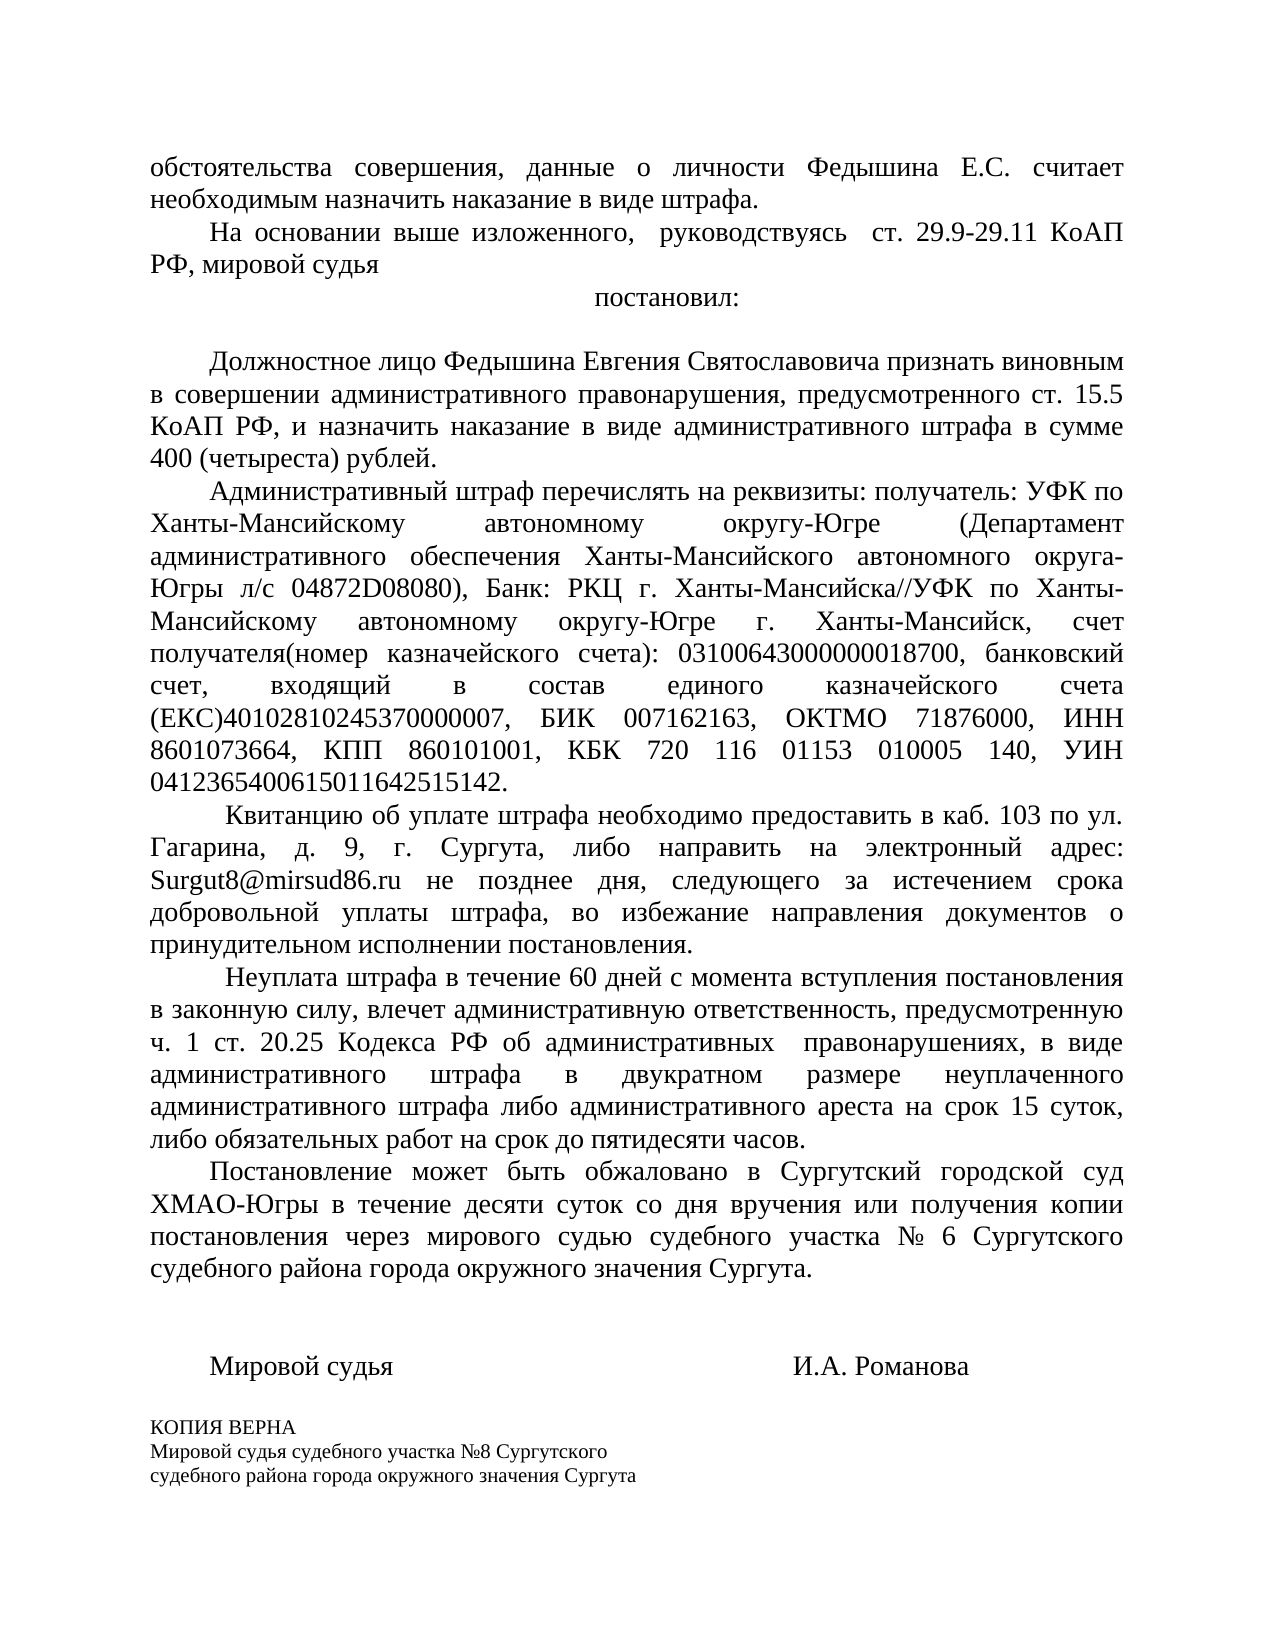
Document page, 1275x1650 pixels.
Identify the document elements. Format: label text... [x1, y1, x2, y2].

text судебного района города окружного значения Сургута [150, 1463, 1125, 1487]
text Постановление может быть обжаловано в Сургутский городской суд ХМАО-Югры в течение десяти суток со дня вручения или получения копии постановления через мирового судью судебного участка № 6 Сургутского судебного района города окружного значения Сургута. [150, 1154, 1125, 1284]
text КОПИЯ ВЕРНА [150, 1414, 1125, 1439]
text Квитанцию об уплате штрафа необходимо предоставить в каб. 103 по ул. Гагарина, д. 9, г. Сургута, либо направить на электронный адрес: Surgut8@mirsud86.ru не позднее дня, следующего за истечением срока добровольной уплаты штрафа, во избежание направления документов о принудительном исполнении постановления. [150, 798, 1125, 960]
text постановил: [150, 279, 1125, 312]
text Административный штраф перечислять на реквизиты: получатель: УФК по Ханты-Мансийскому автономному округу-Югре (Департамент административного обеспечения Ханты-Мансийского автономного округа-Югры л/с 04872D08080), Банк: РКЦ г. Ханты-Мансийска//УФК по Ханты-Мансийскому автономному округу-Югре г. Ханты-Мансийск, счет получателя(номер казначейского счета): 03100643000000018700, банковский счет, входящий в состав единого казначейского счета (ЕКС)40102810245370000007, БИК 007162163, ОКТМО 71876000, ИНН 8601073664, КПП 860101001, КБК 720 116 01153 010005 140, УИН 0412365400615011642515142. [150, 474, 1125, 798]
text Неуплата штрафа в течение 60 дней с момента вступления постановления в законную силу, влечет административную ответственность, предусмотренную ч. 1 ст. 20.25 Кодекса РФ об административных правонарушениях, в виде административного штрафа в двукратном размере неуплаченного административного штрафа либо административного ареста на срок 15 суток, либо обязательных работ на срок до пятидесяти часов. [150, 960, 1125, 1154]
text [150, 150, 1125, 215]
text Мировой судья судебного участка №8 Сургутского [150, 1439, 1125, 1463]
text На основании выше изложенного, руководствуясь ст. 29.9-29.11 КоАП РФ, мировой судья [150, 215, 1125, 279]
text Должностное лицо Федышина Евгения Святославовича признать виновным в совершении административного правонарушения, предусмотренного ст. 15.5 КоАП РФ, и назначить наказание в виде административного штрафа в сумме 400 (четыреста) рублей. [150, 344, 1125, 474]
text Мировой судья И.А. Романова [150, 1349, 1125, 1381]
